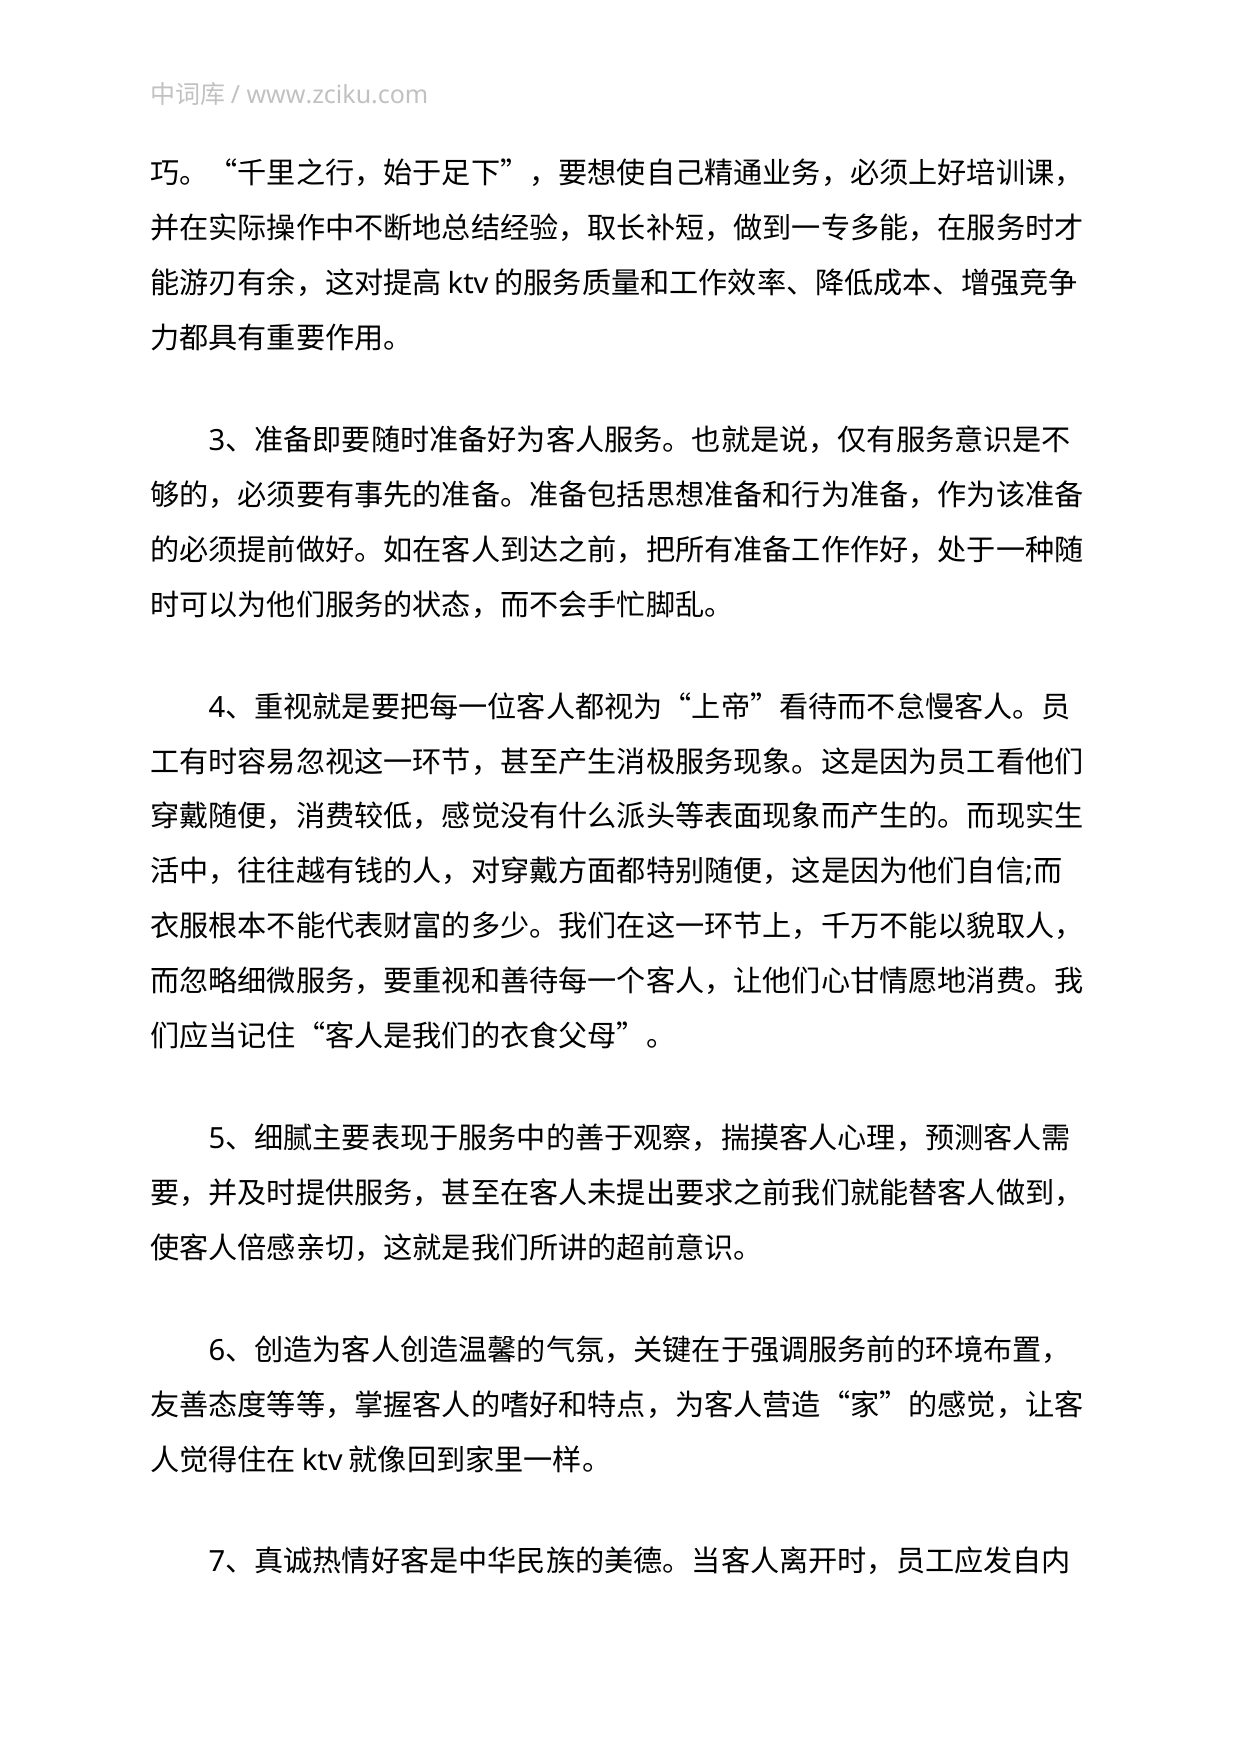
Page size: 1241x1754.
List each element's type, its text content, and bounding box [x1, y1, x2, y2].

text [150, 150, 1090, 357]
text 5、细腻主要表现于服务中的善于观察，揣摸客人心理，预测客人需要，并及时提供服务，甚至在客人未提出要求之前我们就能替客人做到，使客人倍感亲切，这就是我们所讲的超前意识。 [150, 1114, 1090, 1267]
text 6、创造为客人创造温馨的气氛，关键在于强调服务前的环境布置，友善态度等等，掌握客人的嗜好和特点，为客人营造“家”的感觉，让客人觉得住在ktv就像回到家里一样。 [150, 1326, 1090, 1478]
text 4、重视就是要把每一位客人都视为“上帝”看待而不怠慢客人。员工有时容易忽视这一环节，甚至产生消极服务现象。这是因为员工看他们穿戴随便，消费较低，感觉没有什么派头等表面现象而产生的。而现实生活中，往往越有钱的人，对穿戴方面都特别随便，这是因为他们自信;而衣服根本不能代表财富的多少。我们在这一环节上，千万不能以貌取人，而忽略细微服务，要重视和善待每一个客人，让他们心甘情愿地消费。我们应当记住“客人是我们的衣食父母”。 [150, 683, 1090, 1055]
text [150, 1538, 1090, 1580]
text 3、准备即要随时准备好为客人服务。也就是说，仅有服务意识是不够的，必须要有事先的准备。准备包括思想准备和行为准备，作为该准备的必须提前做好。如在客人到达之前，把所有准备工作作好，处于一种随时可以为他们服务的状态，而不会手忙脚乱。 [150, 417, 1090, 624]
